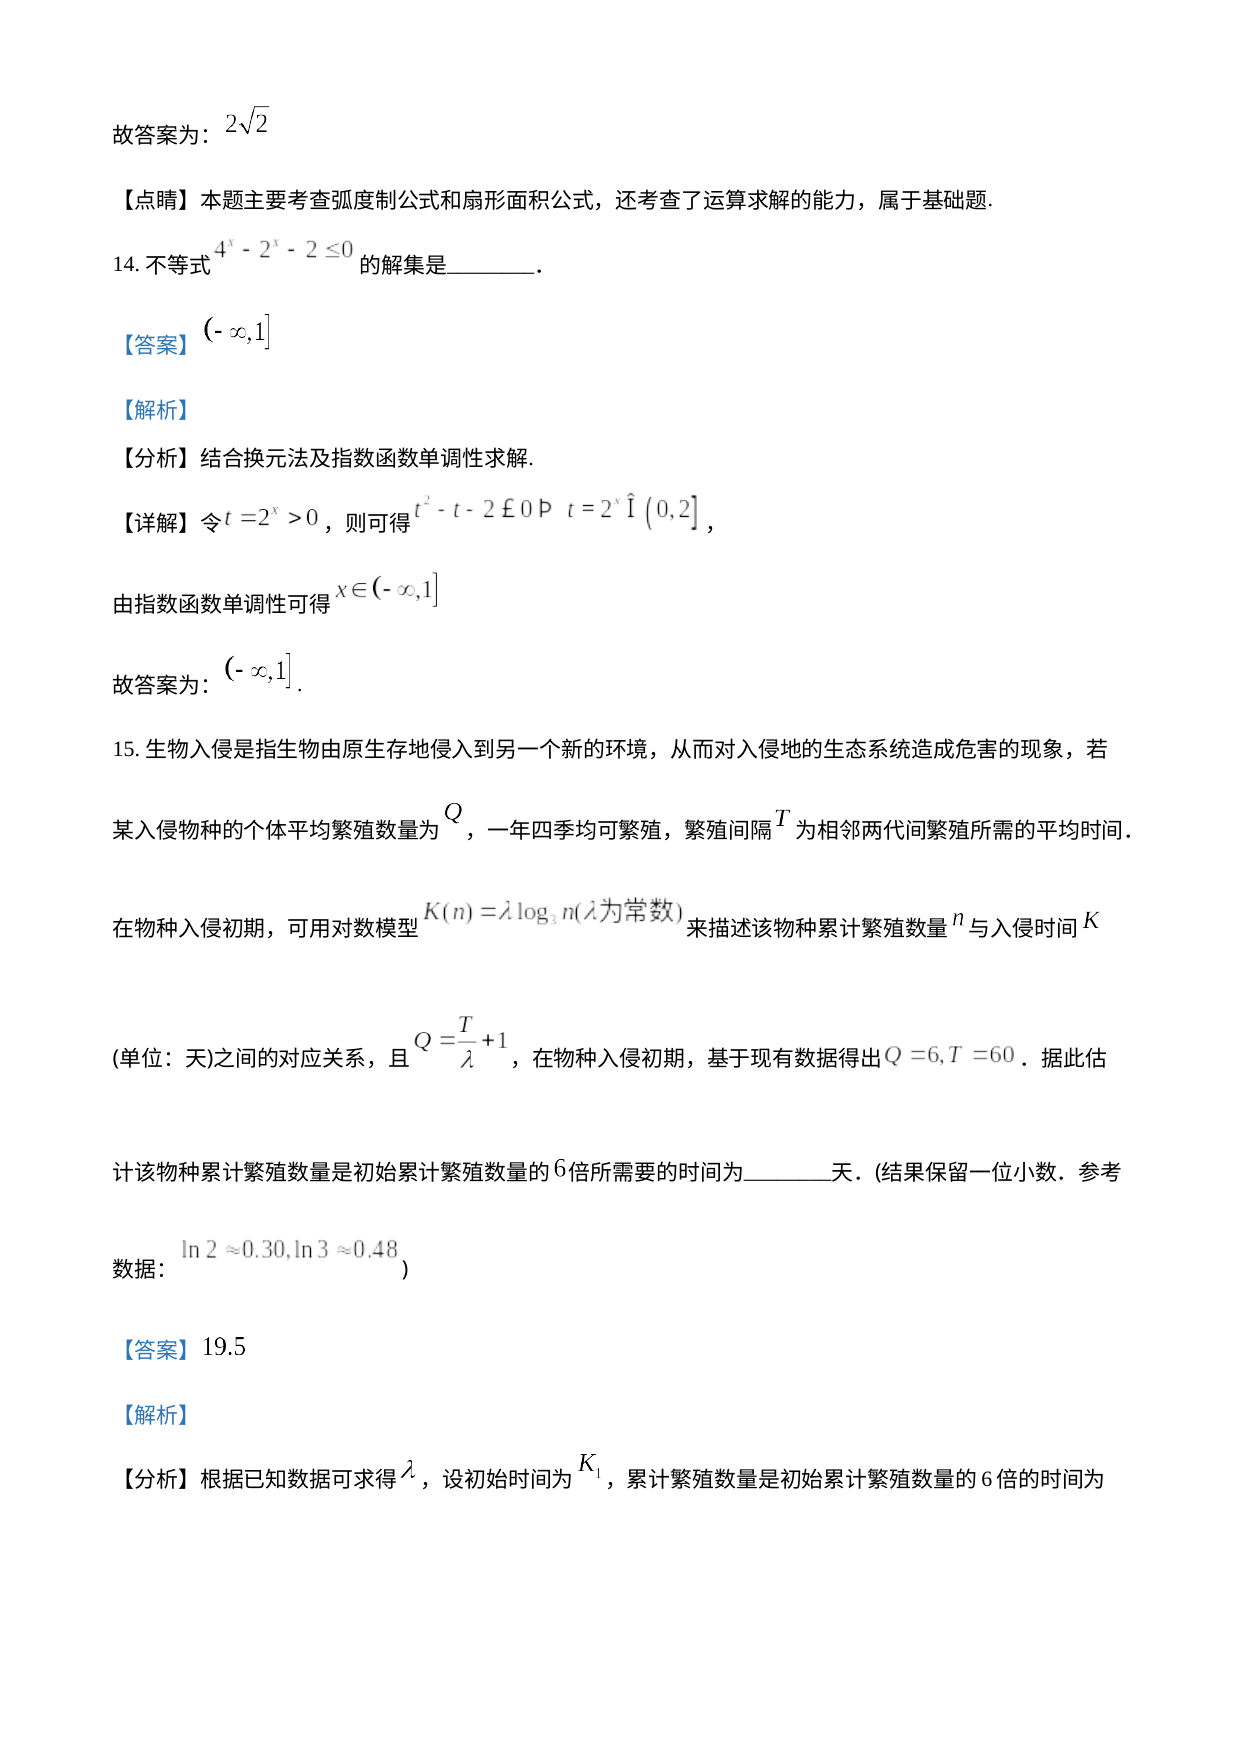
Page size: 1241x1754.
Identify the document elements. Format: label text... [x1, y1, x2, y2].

text 【详解】令，则可得， [112, 489, 1128, 554]
text 14. 不等式的解集是________． [112, 231, 1128, 296]
text 15. 生物入侵是指生物由原生存地侵入到另一个新的环境，从而对入侵地的生态系统造成危害的现象，若某入侵物种的个体平均繁殖数量为，一年四季均可繁殖，繁殖间隔为相邻两代间繁殖所需的平均时间．在物种入侵初期，可用对数模型来描述该物种累计繁殖数量与入侵时间(单位：天)之间的对应关系，且，在物种入侵初期，基于现有数据得出．据此估计该物种累计繁殖数量是初始累计繁殖数量的倍所需要的时间为________天．(结果保留一位小数．参考数据：) [112, 732, 1128, 1301]
text 【点睛】本题主要考查弧度制公式和扇形面积公式，还考查了运算求解的能力，属于基础题. [112, 183, 1128, 215]
text 【答案】 [112, 1316, 1128, 1381]
text 故答案为： [112, 102, 1128, 167]
text 【分析】结合换元法及指数函数单调性求解. [112, 441, 1128, 473]
text 故答案为：. [112, 651, 1128, 716]
text 【解析】 [112, 393, 1128, 425]
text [112, 1446, 1128, 1511]
text 【解析】 [112, 1397, 1128, 1430]
text 由指数函数单调性可得 [112, 570, 1128, 635]
text 【答案】 [112, 312, 1128, 377]
